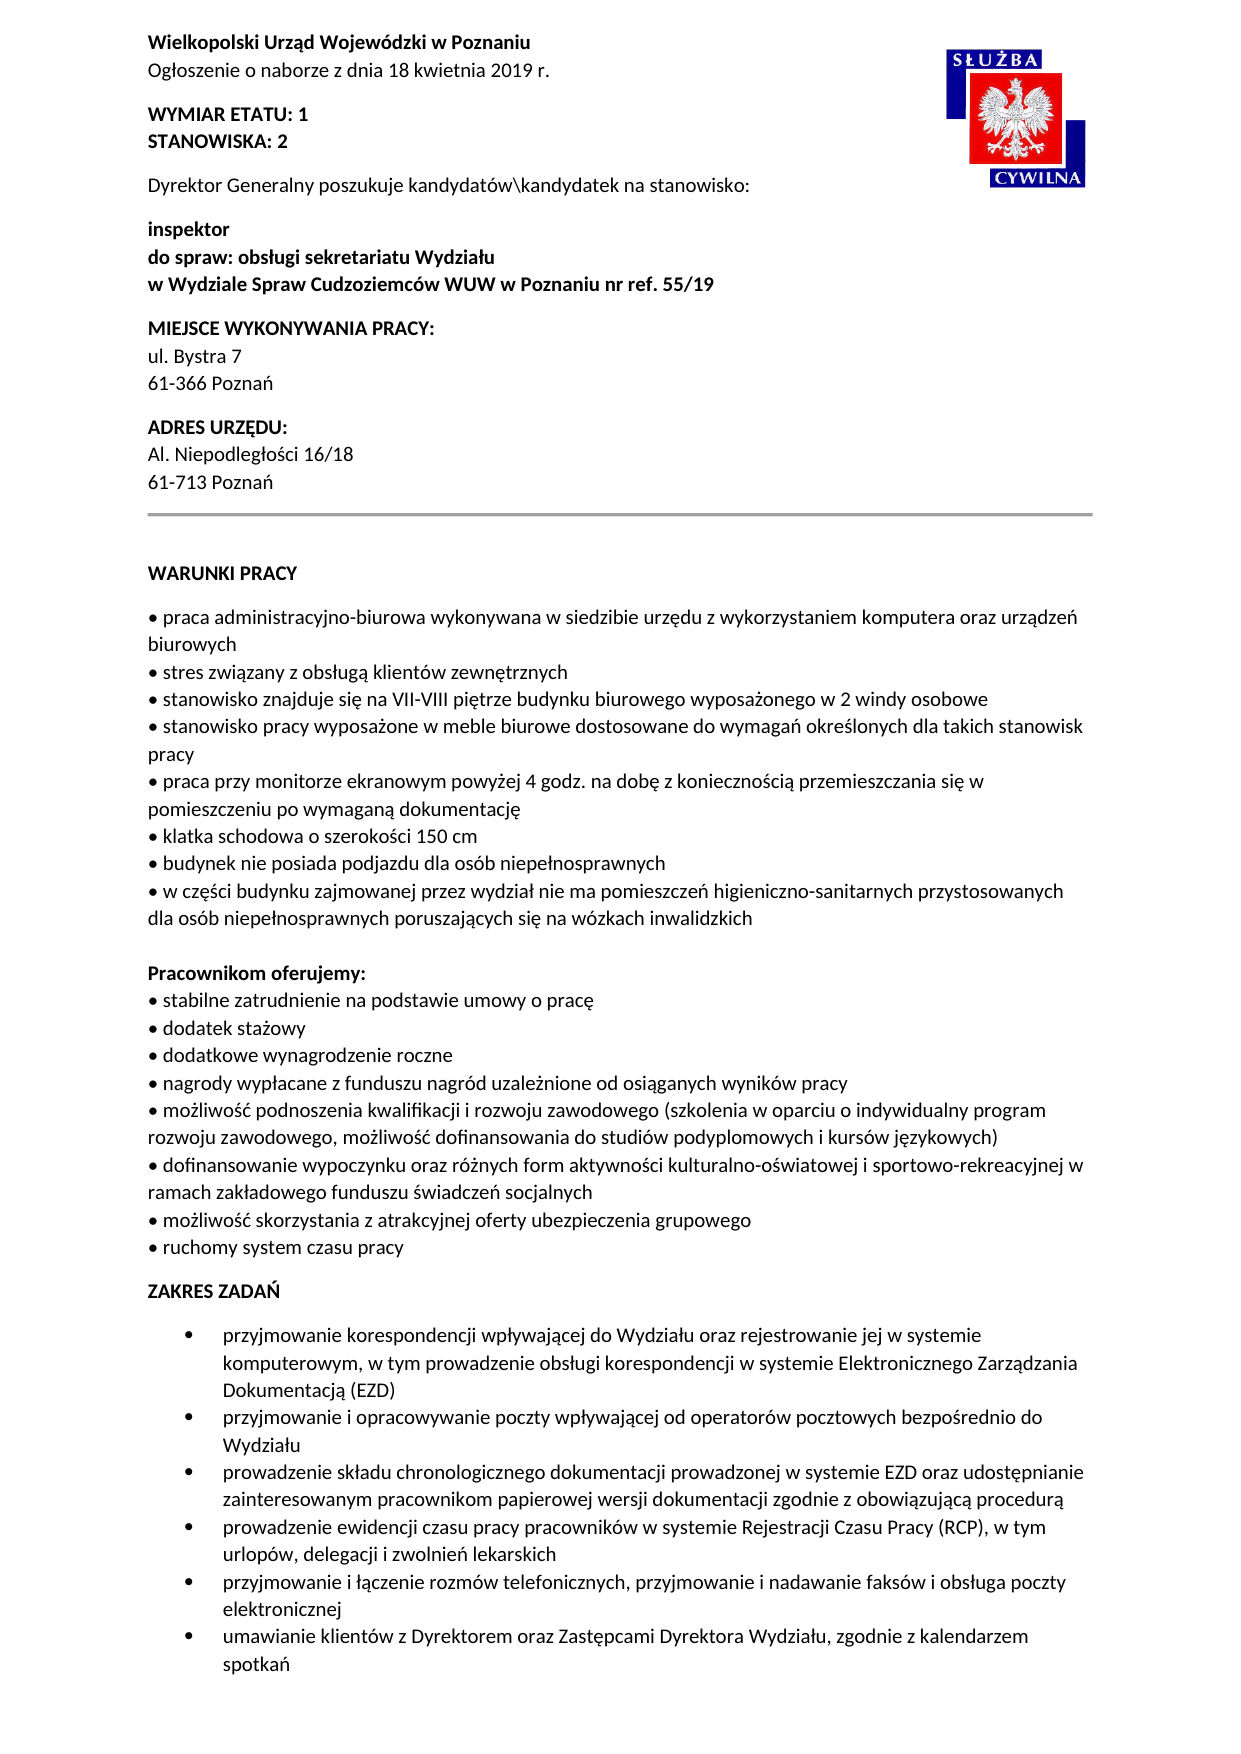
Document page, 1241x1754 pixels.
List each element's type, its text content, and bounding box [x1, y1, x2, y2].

text WYMIAR ETATU: 1 [148, 101, 1093, 126]
text Wielkopolski Urząd Wojewódzki w Poznaniu [148, 29, 1093, 55]
text • praca administracyjno-biurowa wykonywana w siedzibie urzędu z wykorzystaniem komputera oraz urządzeń biurowych • stres związany z obsługą klientów zewnętrznych • stanowisko znajduje się na VII-VIII piętrze budynku biurowego wyposażonego w 2 windy osobowe • stanowisko pracy wyposażone w meble biurowe dostosowane do wymagań określonych dla takich stanowisk pracy • praca przy monitorze ekranowym powyżej 4 godz. na dobę z koniecznością przemieszczania się w pomieszczeniu po wymaganą dokumentację • klatka schodowa o szerokości 150 cm • budynek nie posiada podjazdu dla osób niepełnosprawnych • w części budynku zajmowanej przez wydział nie ma pomieszczeń higieniczno-sanitarnych przystosowanych dla osób niepełnosprawnych poruszających się na wózkach inwalidzkich Pracownikom oferujemy: • stabilne zatrudnienie na podstawie umowy o pracę • dodatek stażowy • dodatkowe wynagrodzenie roczne • nagrody wypłacane z funduszu nagród uzależnione od osiąganych wyników pracy • możliwość podnoszenia kwalifikacji i rozwoju zawodowego (szkolenia w oparciu o indywidualny program rozwoju zawodowego, możliwość dofinansowania do studiów podyplomowych i kursów językowych) • dofinansowanie wypoczynku oraz różnych form aktywności kulturalno-oświatowej i sportowo-rekreacyjnej w ramach zakładowego funduszu świadczeń socjalnych • możliwość skorzystania z atrakcyjnej oferty ubezpieczenia grupowego • ruchomy system czasu pracy [148, 604, 1093, 1259]
text Ogłoszenie o naborze z dnia 18 kwietnia 2019 r. [148, 57, 1093, 82]
list przyjmowanie korespondencji wpływającej do Wydziału oraz rejestrowanie jej w systemie komputerowym, w tym prowadzenie obsługi korespondencji w systemie Elektronicznego Zarządzania Dokumentacją (EZD) [185, 1322, 1093, 1402]
text do spraw: obsługi sekretariatu Wydziału [148, 244, 1093, 269]
text STANOWISKA: 2 [148, 128, 1093, 154]
text MIEJSCE WYKONYWANIA PRACY: ul. Bystra 7 61-366 Poznań [148, 315, 1093, 396]
text w Wydziale Spraw Cudzoziemców WUW w Poznaniu nr ref. 55/19 [148, 271, 1093, 297]
text ZAKRES ZADAŃ [148, 1278, 1093, 1304]
picture [942, 154, 1090, 172]
text Al. Niepodległości 16/18 61-713 Poznań [148, 442, 1093, 494]
list prowadzenie składu chronologicznego dokumentacji prowadzonej w systemie EZD oraz udostępnianie zainteresowanym pracownikom papierowej wersji dokumentacji zgodnie z obowiązującą procedurą [185, 1459, 1093, 1512]
text WARUNKI PRACY [148, 560, 1093, 585]
list przyjmowanie i łączenie rozmów telefonicznych, przyjmowanie i nadawanie faksów i obsługa poczty elektronicznej [185, 1569, 1093, 1622]
picture [942, 82, 1090, 101]
list przyjmowanie i opracowywanie poczty wpływającej od operatorów pocztowych bezpośrednio do Wydziału [185, 1404, 1093, 1457]
list prowadzenie ewidencji czasu pracy pracowników w systemie Rejestracji Czasu Pracy (RCP), w tym urlopów, delegacji i zwolnień lekarskich [185, 1514, 1093, 1567]
text ADRES URZĘDU: [148, 414, 1093, 440]
list umawianie klientów z Dyrektorem oraz Zastępcami Dyrektora Wydziału, zgodnie z kalendarzem spotkań [185, 1624, 1093, 1676]
text Dyrektor Generalny poszukuje kandydatów\kandydatek na stanowisko: [148, 172, 1093, 198]
text inspektor [148, 217, 1093, 242]
